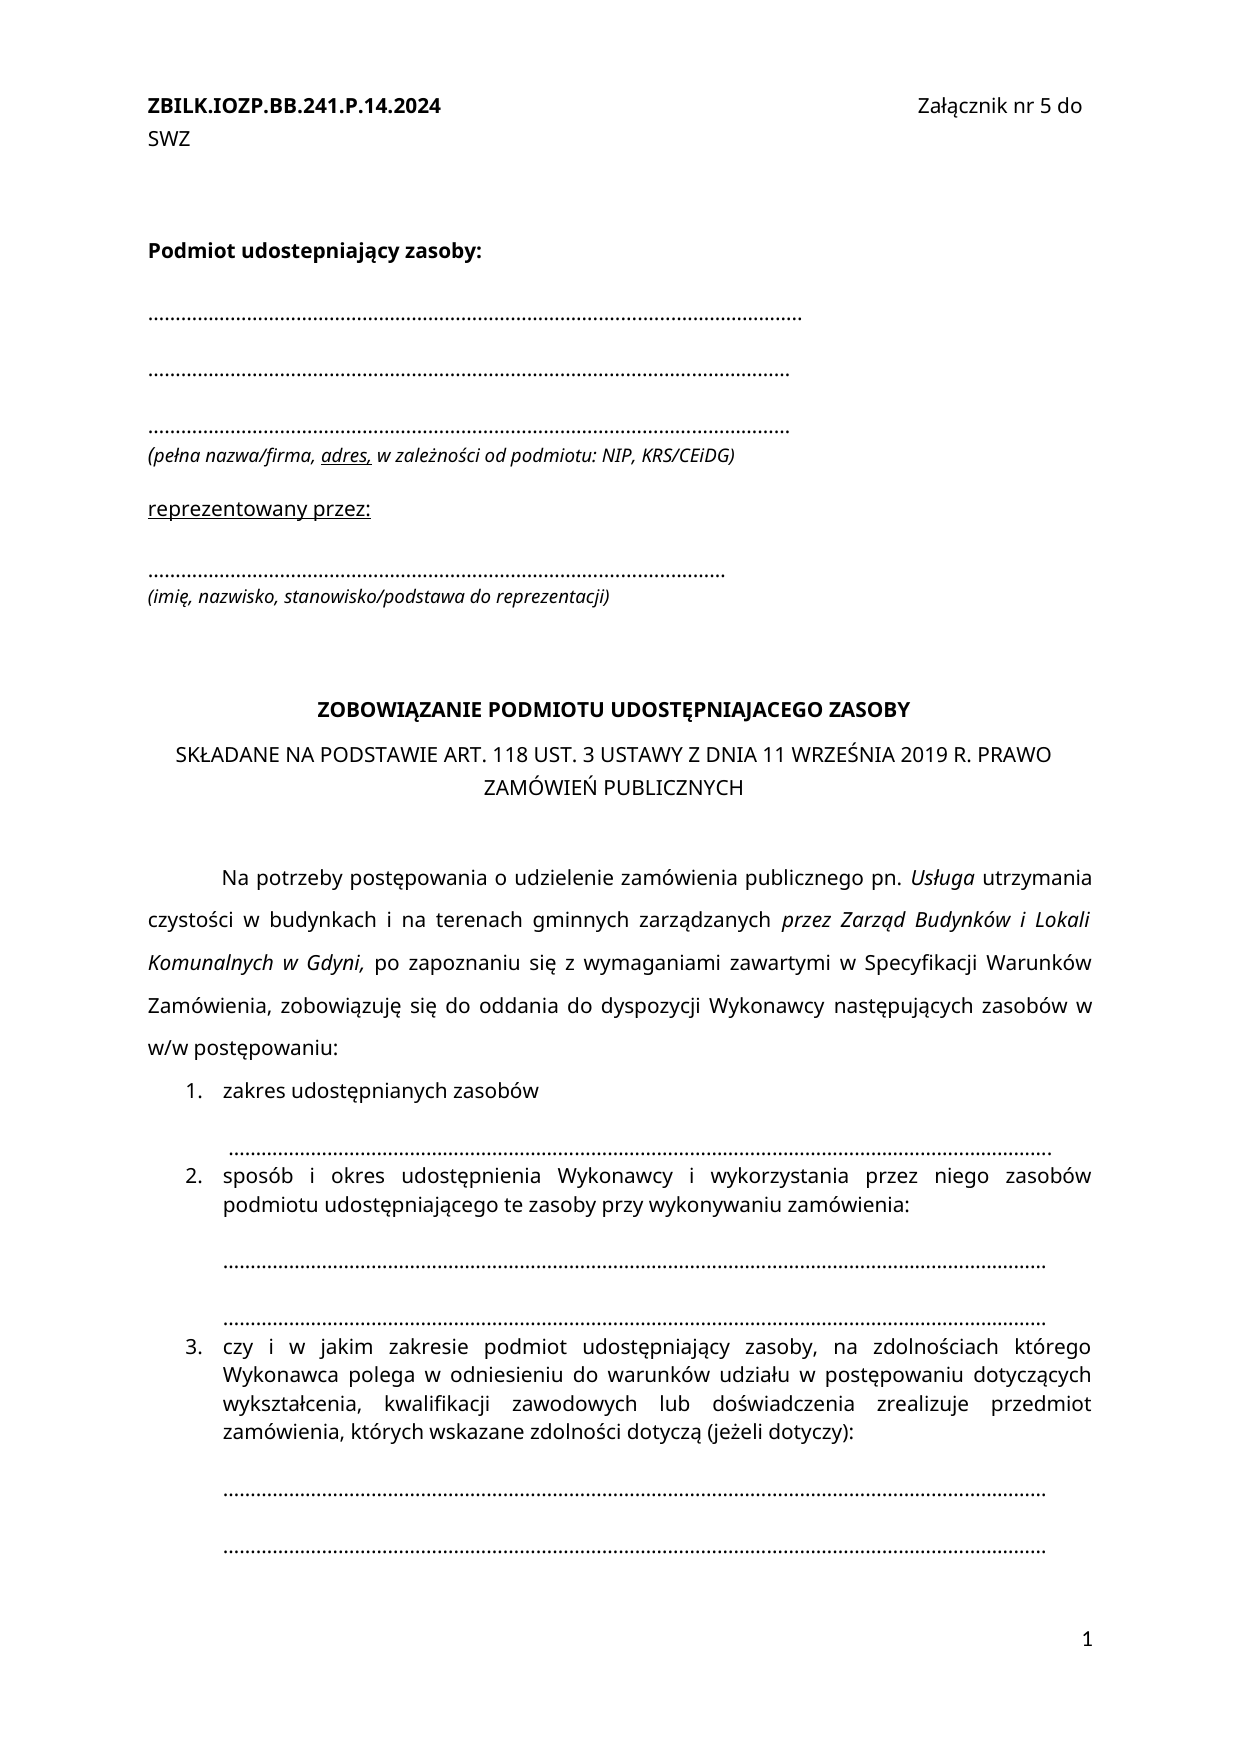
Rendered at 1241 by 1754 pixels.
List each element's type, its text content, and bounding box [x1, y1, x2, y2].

text ……………………………………………………………………………………………………… [148, 354, 1093, 383]
text …………………………………………………………………………………………………………………………………… [223, 1247, 1093, 1275]
text ZOBOWIĄZANIE PODMIOTU UDOSTĘPNIAJACEGO ZASOBY [148, 695, 1080, 723]
text …………………………………………………………………………………………………………………………………… [223, 1531, 1093, 1559]
text reprezentowany przez: [148, 494, 1093, 522]
text Na potrzeby postępowania o udzielenie zamówienia publicznego pn. Usługa utrzymania czystości w budynkach i na terenach gminnych zarządzanych przez Zarząd Budynków i Lokali Komunalnych w Gdyni, po zapoznaniu się z wymaganiami zawartymi w Specyfikacji Warunków Zamówienia, zobowiązuję się do oddania do dyspozycji Wykonawcy następujących zasobów w w/w postępowaniu: [148, 863, 1093, 1062]
text …………………………………………………………………………………………………………………………………… [223, 1474, 1093, 1503]
text ………………………………………………………………………...............……… [148, 555, 1093, 583]
list zakres udostępnianych zasobów [185, 1076, 1093, 1104]
text ………………………………………………………………………...............………………….. [148, 298, 1093, 326]
list czy i w jakim zakresie podmiot udostępniający zasoby, na zdolnościach którego Wykonawca polega w odniesieniu do warunków udziału w postępowaniu dotyczących wykształcenia, kwalifikacji zawodowych lub doświadczenia zrealizuje przedmiot zamówienia, których wskazane zdolności dotyczą (jeżeli dotyczy): [185, 1332, 1093, 1446]
text (imię, nazwisko, stanowisko/podstawa do reprezentacji) [148, 583, 1093, 609]
text Podmiot udostepniający zasoby: [148, 236, 1093, 265]
text …………………………………………………………………………………………………………………………………… [223, 1303, 1093, 1332]
text ……………………………………………………………………………………………………………………..……………. [223, 1133, 1093, 1161]
text ZBILK.IOZP.BB.241.P.14.2024 Załącznik nr 5 do SWZ [148, 91, 1093, 152]
text (pełna nazwa/firma, adres, w zależności od podmiotu: NIP, KRS/CEiDG) [148, 440, 1093, 468]
text SKŁADANE NA PODSTAWIE ART. 118 UST. 3 USTAWY Z DNIA 11 WRZEŚNIA 2019 R. PRAWO ZAMÓWIEŃ PUBLICZNYCH [148, 740, 1080, 801]
text ……………………………………………………………………………………………………… [148, 411, 1093, 440]
list sposób i okres udostępnienia Wykonawcy i wykorzystania przez niego zasobów podmiotu udostępniającego te zasoby przy wykonywaniu zamówienia: [185, 1161, 1093, 1218]
